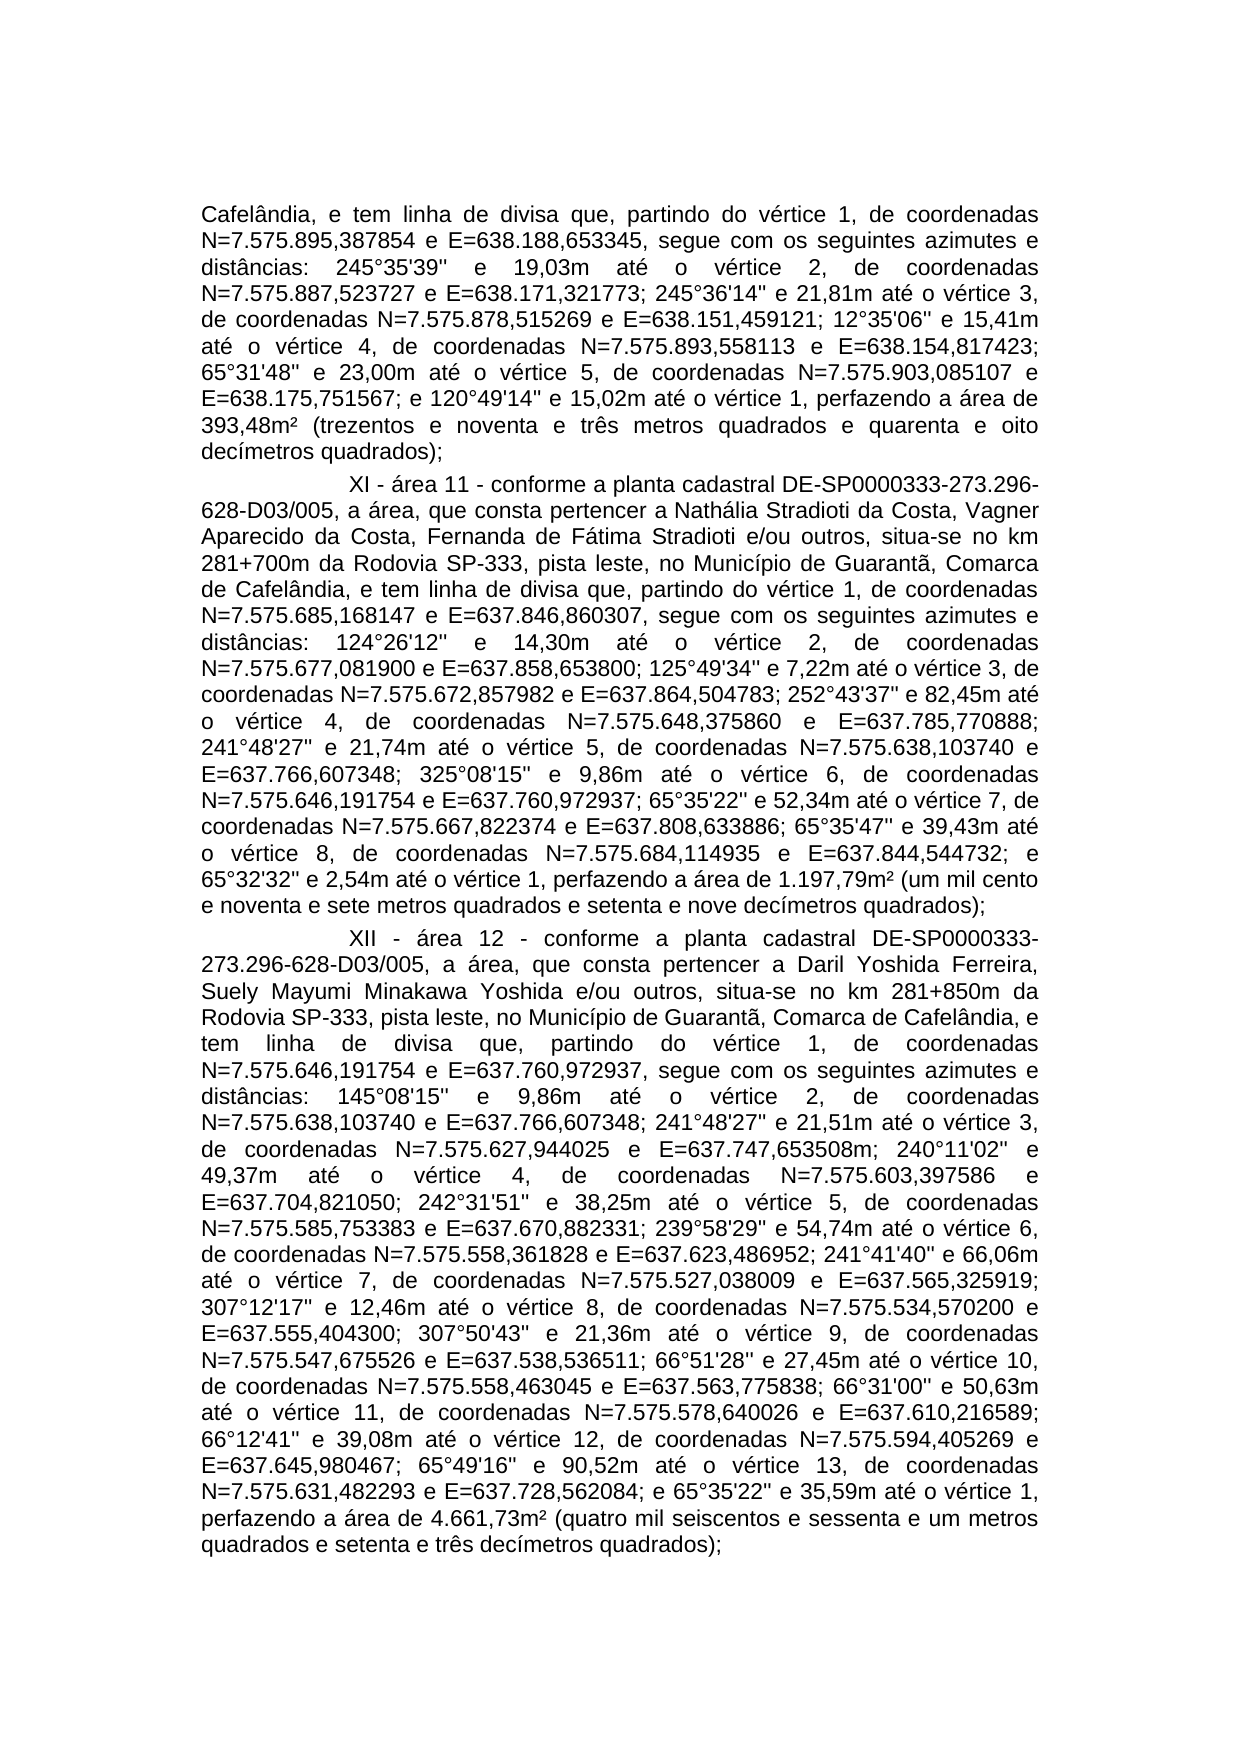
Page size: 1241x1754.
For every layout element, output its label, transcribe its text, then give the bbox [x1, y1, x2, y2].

text XII - área 12 - conforme a planta cadastral DE-SP0000333-273.296-628-D03/005, a área, que consta pertencer a Daril Yoshida Ferreira, Suely Mayumi Minakawa Yoshida e/ou outros, situa-se no km 281+850m da Rodovia SP-333, pista leste, no Município de Guarantã, Comarca de Cafelândia, e tem linha de divisa que, partindo do vértice 1, de coordenadas N=7.575.646,191754 e E=637.760,972937, segue com os seguintes azimutes e distâncias: 145°08'15'' e 9,86m até o vértice 2, de coordenadas N=7.575.638,103740 e E=637.766,607348; 241°48'27'' e 21,51m até o vértice 3, de coordenadas N=7.575.627,944025 e E=637.747,653508m; 240°11'02'' e 49,37m até o vértice 4, de coordenadas N=7.575.603,397586 e E=637.704,821050; 242°31'51'' e 38,25m até o vértice 5, de coordenadas N=7.575.585,753383 e E=637.670,882331; 239°58'29'' e 54,74m até o vértice 6, de coordenadas N=7.575.558,361828 e E=637.623,486952; 241°41'40'' e 66,06m até o vértice 7, de coordenadas N=7.575.527,038009 e E=637.565,325919; 307°12'17'' e 12,46m até o vértice 8, de coordenadas N=7.575.534,570200 e E=637.555,404300; 307°50'43'' e 21,36m até o vértice 9, de coordenadas N=7.575.547,675526 e E=637.538,536511; 66°51'28'' e 27,45m até o vértice 10, de coordenadas N=7.575.558,463045 e E=637.563,775838; 66°31'00'' e 50,63m até o vértice 11, de coordenadas N=7.575.578,640026 e E=637.610,216589; 66°12'41'' e 39,08m até o vértice 12, de coordenadas N=7.575.594,405269 e E=637.645,980467; 65°49'16'' e 90,52m até o vértice 13, de coordenadas N=7.575.631,482293 e E=637.728,562084; e 65°35'22'' e 35,59m até o vértice 1, perfazendo a área de 4.661,73m² (quatro mil seiscentos e sessenta e um metros quadrados e setenta e três decímetros quadrados); [201, 925, 1039, 1557]
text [201, 201, 1039, 464]
text XI - área 11 - conforme a planta cadastral DE-SP0000333-273.296-628-D03/005, a área, que consta pertencer a Nathália Stradioti da Costa, Vagner Aparecido da Costa, Fernanda de Fátima Stradioti e/ou outros, situa-se no km 281+700m da Rodovia SP-333, pista leste, no Município de Guarantã, Comarca de Cafelândia, e tem linha de divisa que, partindo do vértice 1, de coordenadas N=7.575.685,168147 e E=637.846,860307, segue com os seguintes azimutes e distâncias: 124°26'12'' e 14,30m até o vértice 2, de coordenadas N=7.575.677,081900 e E=637.858,653800; 125°49'34'' e 7,22m até o vértice 3, de coordenadas N=7.575.672,857982 e E=637.864,504783; 252°43'37'' e 82,45m até o vértice 4, de coordenadas N=7.575.648,375860 e E=637.785,770888; 241°48'27'' e 21,74m até o vértice 5, de coordenadas N=7.575.638,103740 e E=637.766,607348; 325°08'15'' e 9,86m até o vértice 6, de coordenadas N=7.575.646,191754 e E=637.760,972937; 65°35'22'' e 52,34m até o vértice 7, de coordenadas N=7.575.667,822374 e E=637.808,633886; 65°35'47'' e 39,43m até o vértice 8, de coordenadas N=7.575.684,114935 e E=637.844,544732; e 65°32'32'' e 2,54m até o vértice 1, perfazendo a área de 1.197,79m² (um mil cento e noventa e sete metros quadrados e setenta e nove decímetros quadrados); [201, 471, 1039, 919]
